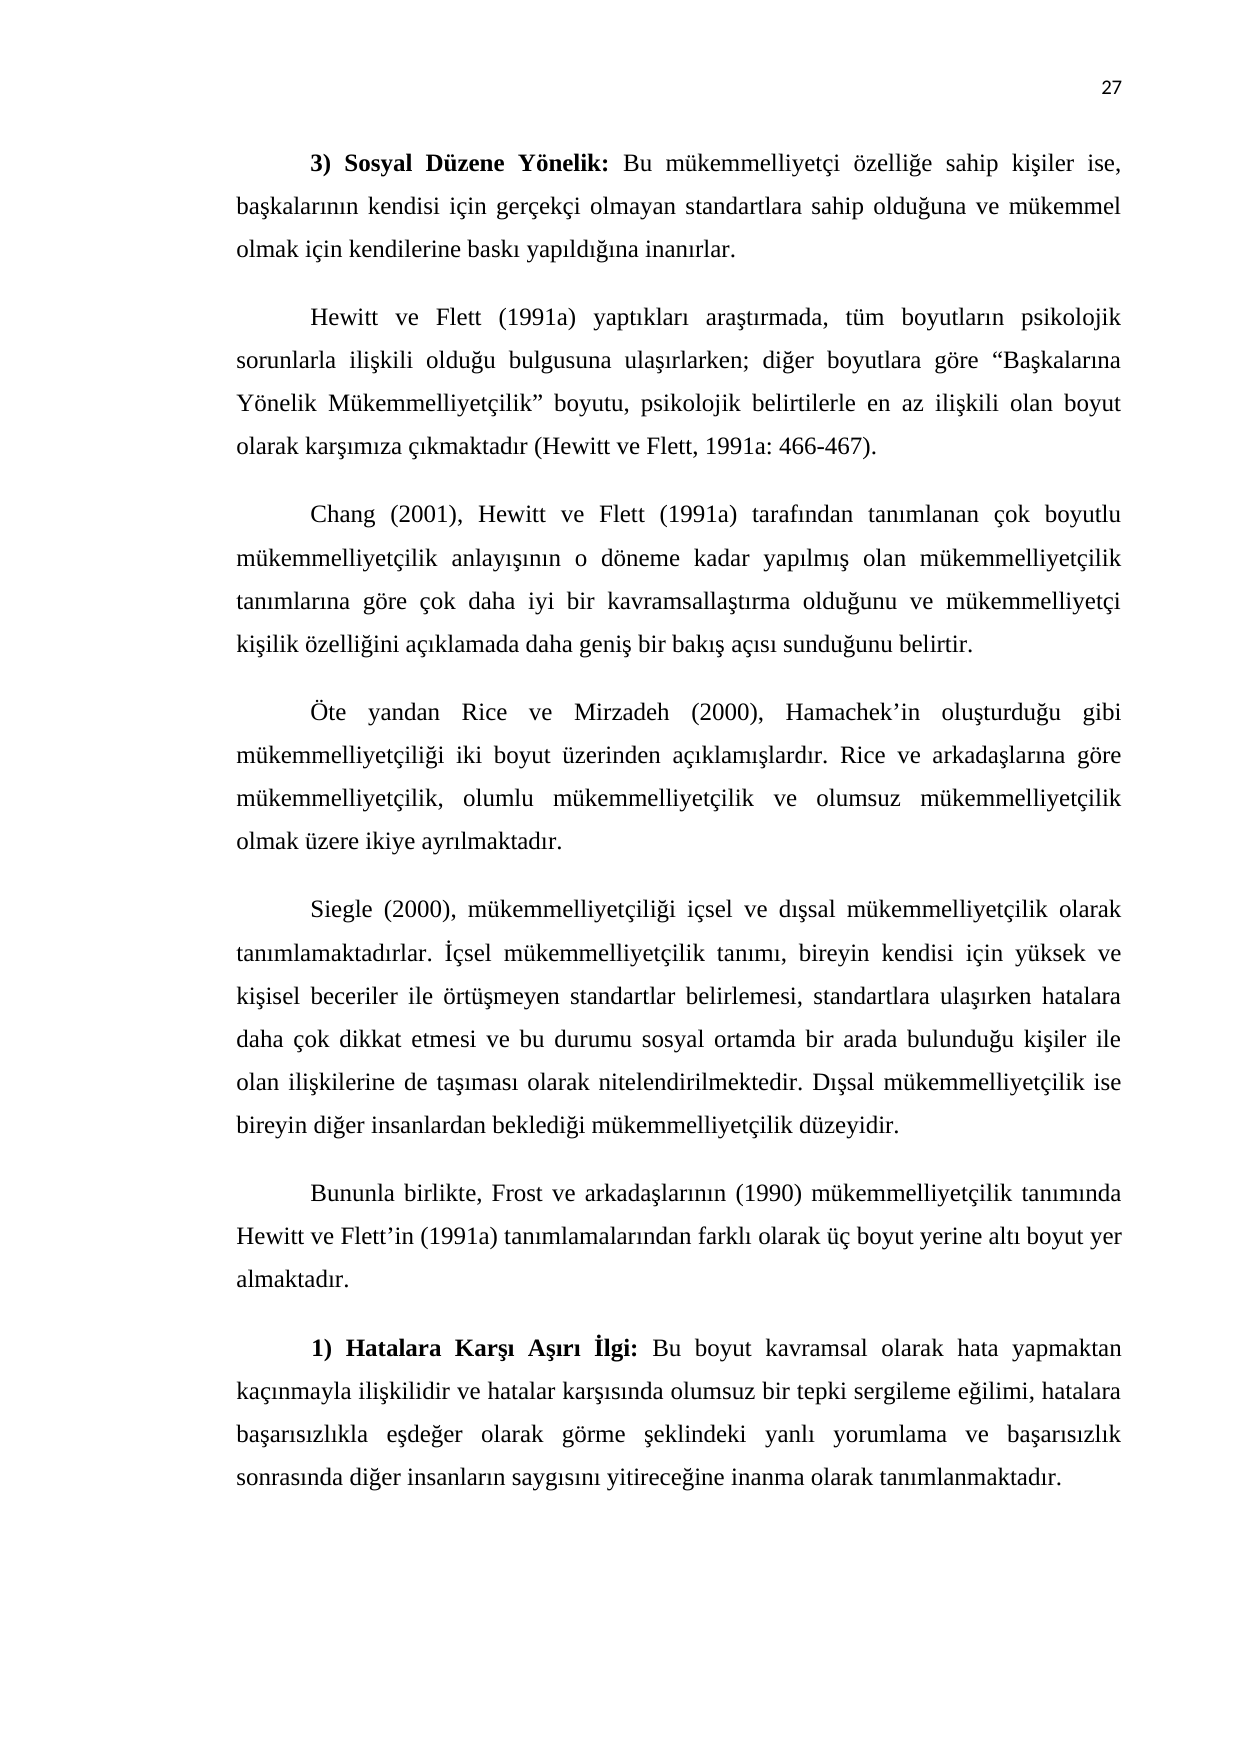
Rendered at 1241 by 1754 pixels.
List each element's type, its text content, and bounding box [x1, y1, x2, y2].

text Öte yandan Rice ve Mirzadeh (2000), Hamachek’in oluşturduğu gibi mükemmelliyetçiliği iki boyut üzerinden açıklamışlardır. Rice ve arkadaşlarına göre mükemmelliyetçilik, olumlu mükemmelliyetçilik ve olumsuz mükemmelliyetçilik olmak üzere ikiye ayrılmaktadır. [236, 697, 1122, 855]
text Bununla birlikte, Frost ve arkadaşlarının (1990) mükemmelliyetçilik tanımında Hewitt ve Flett’in (1991a) tanımlamalarından farklı olarak üç boyut yerine altı boyut yer almaktadır. [236, 1178, 1122, 1293]
text Chang (2001), Hewitt ve Flett (1991a) tarafından tanımlanan çok boyutlu mükemmelliyetçilik anlayışının o döneme kadar yapılmış olan mükemmelliyetçilik tanımlarına göre çok daha iyi bir kavramsallaştırma olduğunu ve mükemmelliyetçi kişilik özelliğini açıklamada daha geniş bir bakış açısı sunduğunu belirtir. [236, 499, 1122, 658]
text 3) Sosyal Düzene Yönelik: Bu mükemmelliyetçi özelliğe sahip kişiler ise, başkalarının kendisi için gerçekçi olmayan standartlara sahip olduğuna ve mükemmel olmak için kendilerine baskı yapıldığına inanırlar. [236, 148, 1122, 263]
text Siegle (2000), mükemmelliyetçiliği içsel ve dışsal mükemmelliyetçilik olarak tanımlamaktadırlar. İçsel mükemmelliyetçilik tanımı, bireyin kendisi için yüksek ve kişisel beceriler ile örtüşmeyen standartlar belirlemesi, standartlara ulaşırken hatalara daha çok dikkat etmesi ve bu durumu sosyal ortamda bir arada bulunduğu kişiler ile olan ilişkilerine de taşıması olarak nitelendirilmektedir. Dışsal mükemmelliyetçilik ise bireyin diğer insanlardan beklediği mükemmelliyetçilik düzeyidir. [236, 894, 1122, 1139]
text 1) Hatalara Karşı Aşırı İlgi: Bu boyut kavramsal olarak hata yapmaktan kaçınmayla ilişkilidir ve hatalar karşısında olumsuz bir tepki sergileme eğilimi, hatalara başarısızlıkla eşdeğer olarak görme şeklindeki yanlı yorumlama ve başarısızlık sonrasında diğer insanların saygısını yitireceğine inanma olarak tanımlanmaktadır. [236, 1333, 1122, 1491]
text Hewitt ve Flett (1991a) yaptıkları araştırmada, tüm boyutların psikolojik sorunlarla ilişkili olduğu bulgusuna ulaşırlarken; diğer boyutlara göre “Başkalarına Yönelik Mükemmelliyetçilik” boyutu, psikolojik belirtilerle en az ilişkili olan boyut olarak karşımıza çıkmaktadır (Hewitt ve Flett, 1991a: 466-467). [236, 302, 1122, 460]
